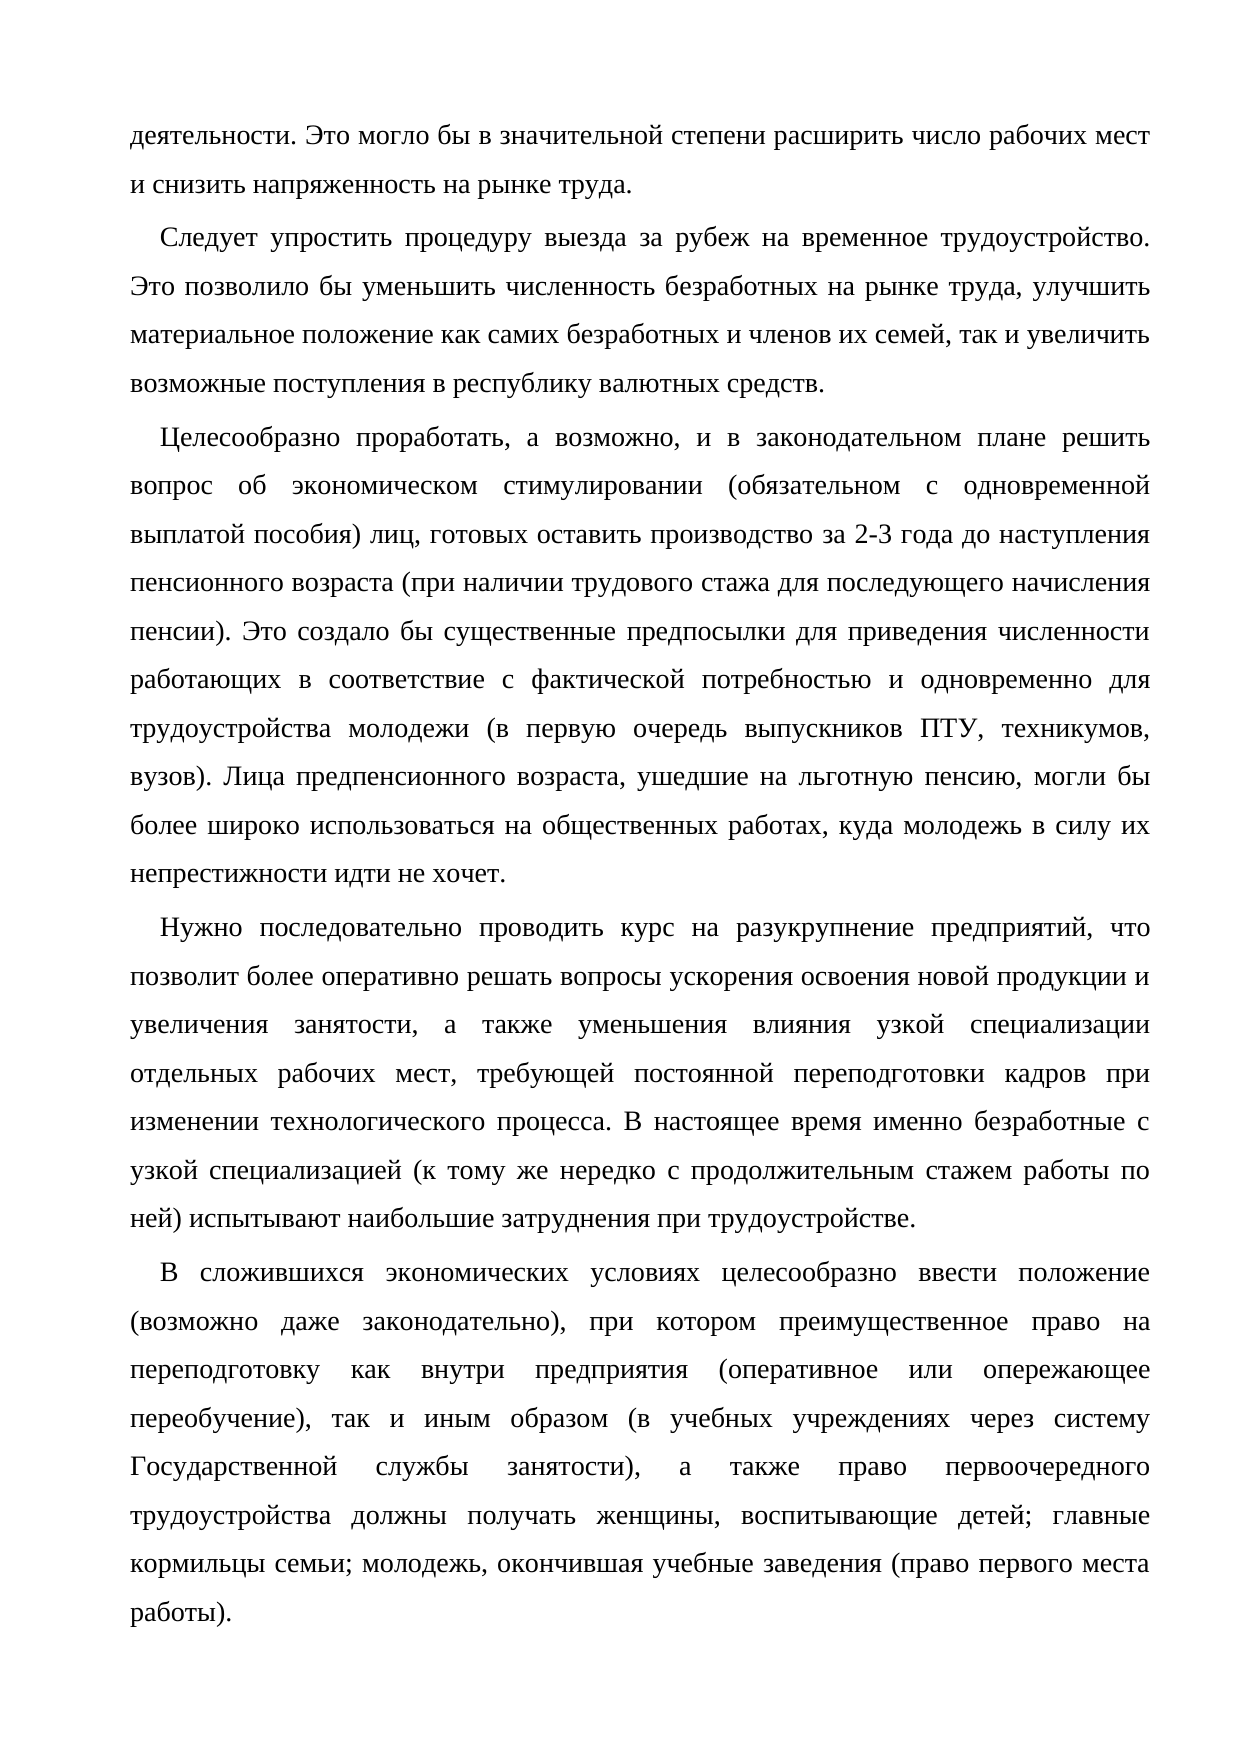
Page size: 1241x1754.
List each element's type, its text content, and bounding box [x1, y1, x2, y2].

text В сложившихся экономических условиях целесообразно ввести положение (возможно даже законодательно), при котором преимущественное право на переподготовку как внутри предприятия (оперативное или опережающее переобучение), так и иным образом (в учебных учреждениях через систему Государственной службы занятости), а также право первоочередного трудоустройства должны получать женщины, воспитывающие детей; главные кормильцы семьи; молодежь, окончившая учебные заведения (право первого места работы). [130, 1255, 1152, 1627]
text Целесообразно проработать, а возможно, и в законодательном плане решить вопрос об экономическом стимулировании (обязательном с одновременной выплатой пособия) лиц, готовых оставить производство за 2-3 года до наступления пенсионного возраста (при наличии трудового стажа для последующего начисления пенсии). Это создало бы существенные предпосылки для приведения численности работающих в соответствие с фактической потребностью и одновременно для трудоустройства молодежи (в первую очередь выпускников ПТУ, техникумов, вузов). Лица предпенсионного возраста, ушедшие на льготную пенсию, могли бы более широко использоваться на общественных работах, куда молодежь в силу их непрестижности идти не хочет. [130, 419, 1152, 889]
text Нужно последовательно проводить курс на разукрупнение предприятий, что позволит более оперативно решать вопросы ускорения освоения новой продукции и увеличения занятости, а также уменьшения влияния узкой специализации отдельных рабочих мест, требующей постоянной переподготовки кадров при изменении технологического процесса. В настоящее время именно безработные с узкой специализацией (к тому же нередко с продолжительным стажем работы по ней) испытывают наибольшие затруднения при трудоустройстве. [130, 910, 1152, 1234]
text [130, 118, 1152, 199]
text Следует упростить процедуру выезда за рубеж на временное трудоустройство. Это позволило бы уменьшить численность безработных на рынке труда, улучшить материальное положение как самих безработных и членов их семей, так и увеличить возможные поступления в республику валютных средств. [130, 220, 1152, 398]
